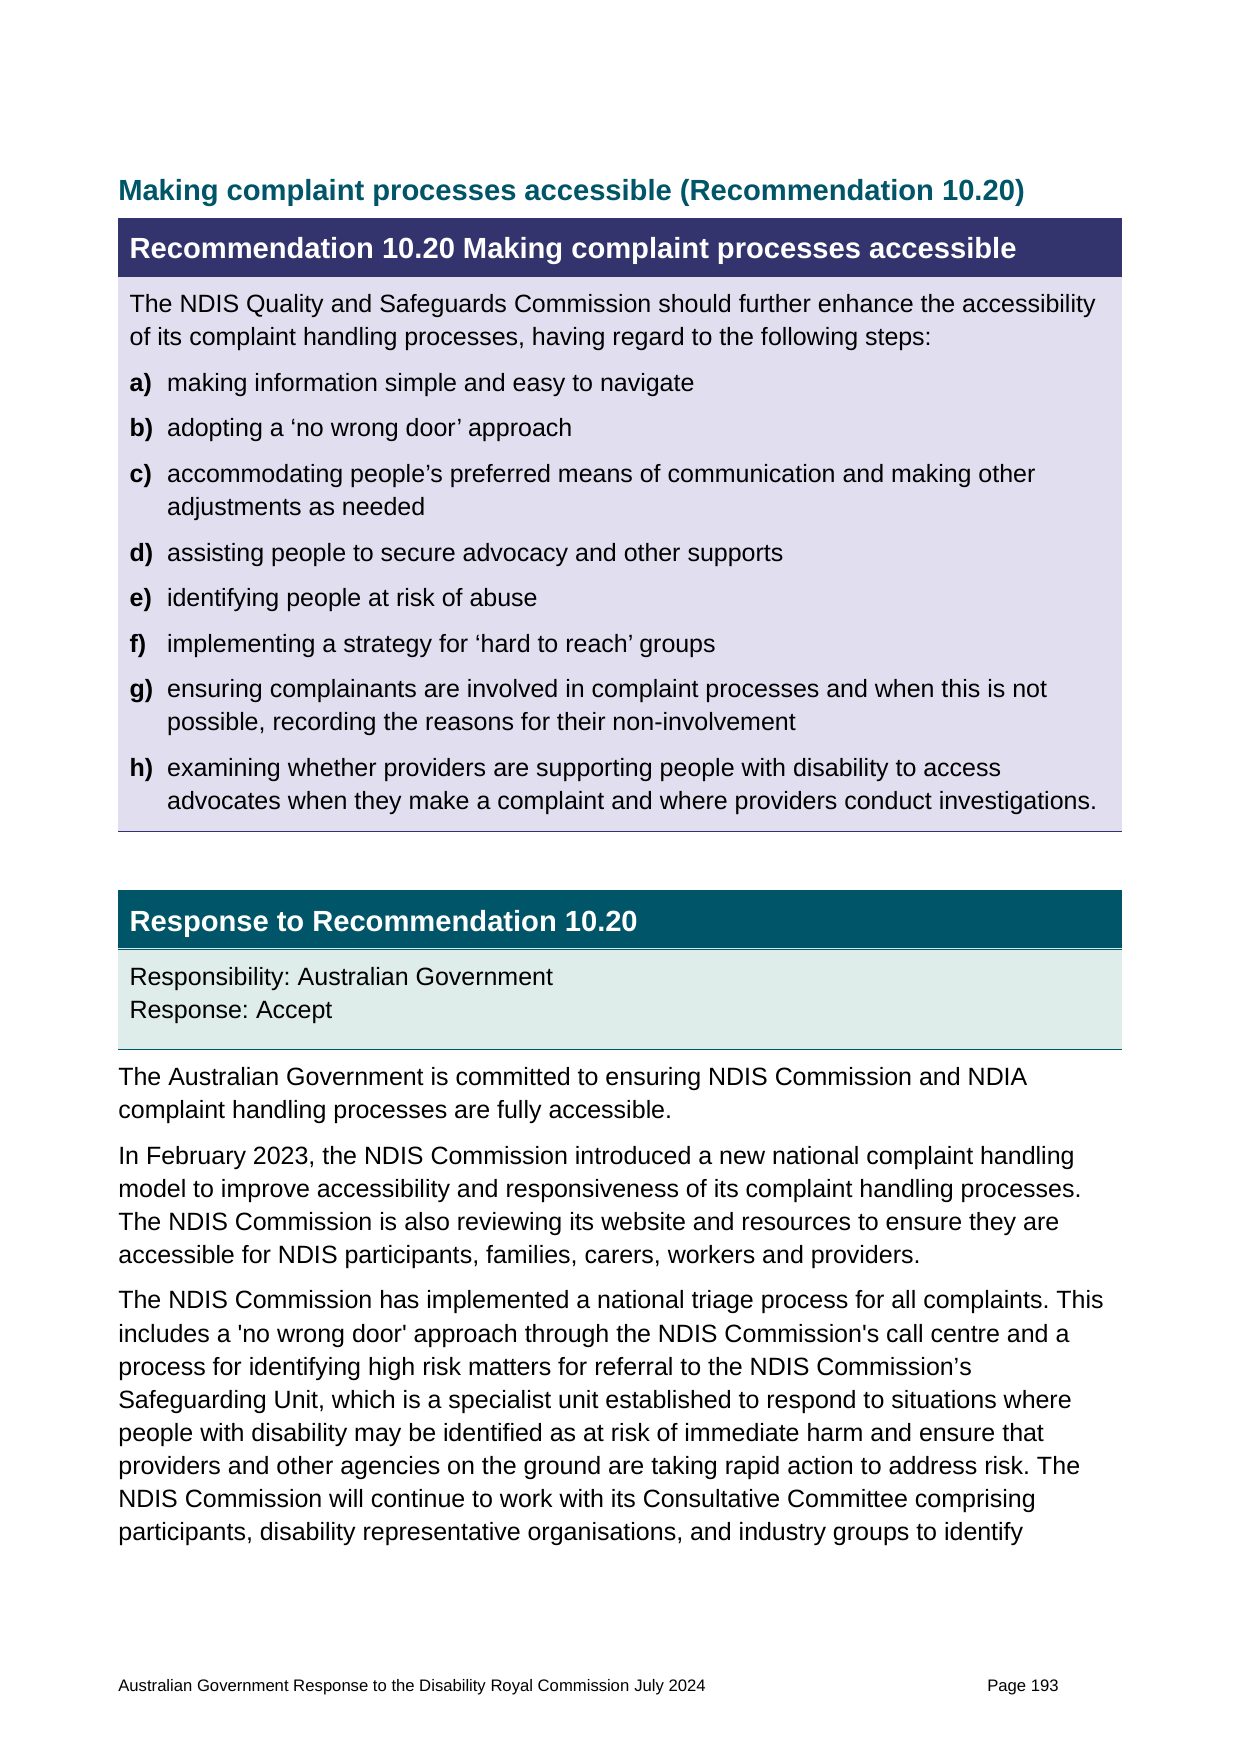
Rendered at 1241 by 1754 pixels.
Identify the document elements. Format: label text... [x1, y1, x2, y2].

table_header Response to Recommendation 10.20 [118, 891, 1122, 948]
text In February 2023, the NDIS Commission introduced a new national complaint handling model to improve accessibility and responsiveness of its complaint handling processes. The NDIS Commission is also reviewing its website and resources to ensure they are accessible for NDIS participants, families, carers, workers and providers. [118, 1141, 1122, 1269]
text The Australian Government is committed to ensuring NDIS Commission and NDIA complaint handling processes are fully accessible. [118, 1062, 1122, 1124]
table_cell The NDIS Quality and Safeguards Commission should further enhance the accessibility of its complaint handling processes, having regard to the following steps: making information simple and easy to navigate adopting a ‘no wrong door’ approach accommodating people’s preferred means of communication and making other adjustments as needed assisting people to secure advocacy and other supports identifying people at risk of abuse implementing a strategy for ‘hard to reach’ groups ensuring complainants are involved in complaint processes and when this is not possible, recording the reasons for their non-involvement examining whether providers are supporting people with disability to access advocates when they make a complaint and where providers conduct investigations. [118, 277, 1122, 831]
subtitle Making complaint processes accessible (Recommendation 10.20) [118, 173, 1122, 206]
table_cell Responsibility: Australian Government Response: Accept [118, 950, 1122, 1049]
table_header Recommendation 10.20 Making complaint processes accessible [118, 219, 1122, 276]
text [118, 1286, 1122, 1545]
